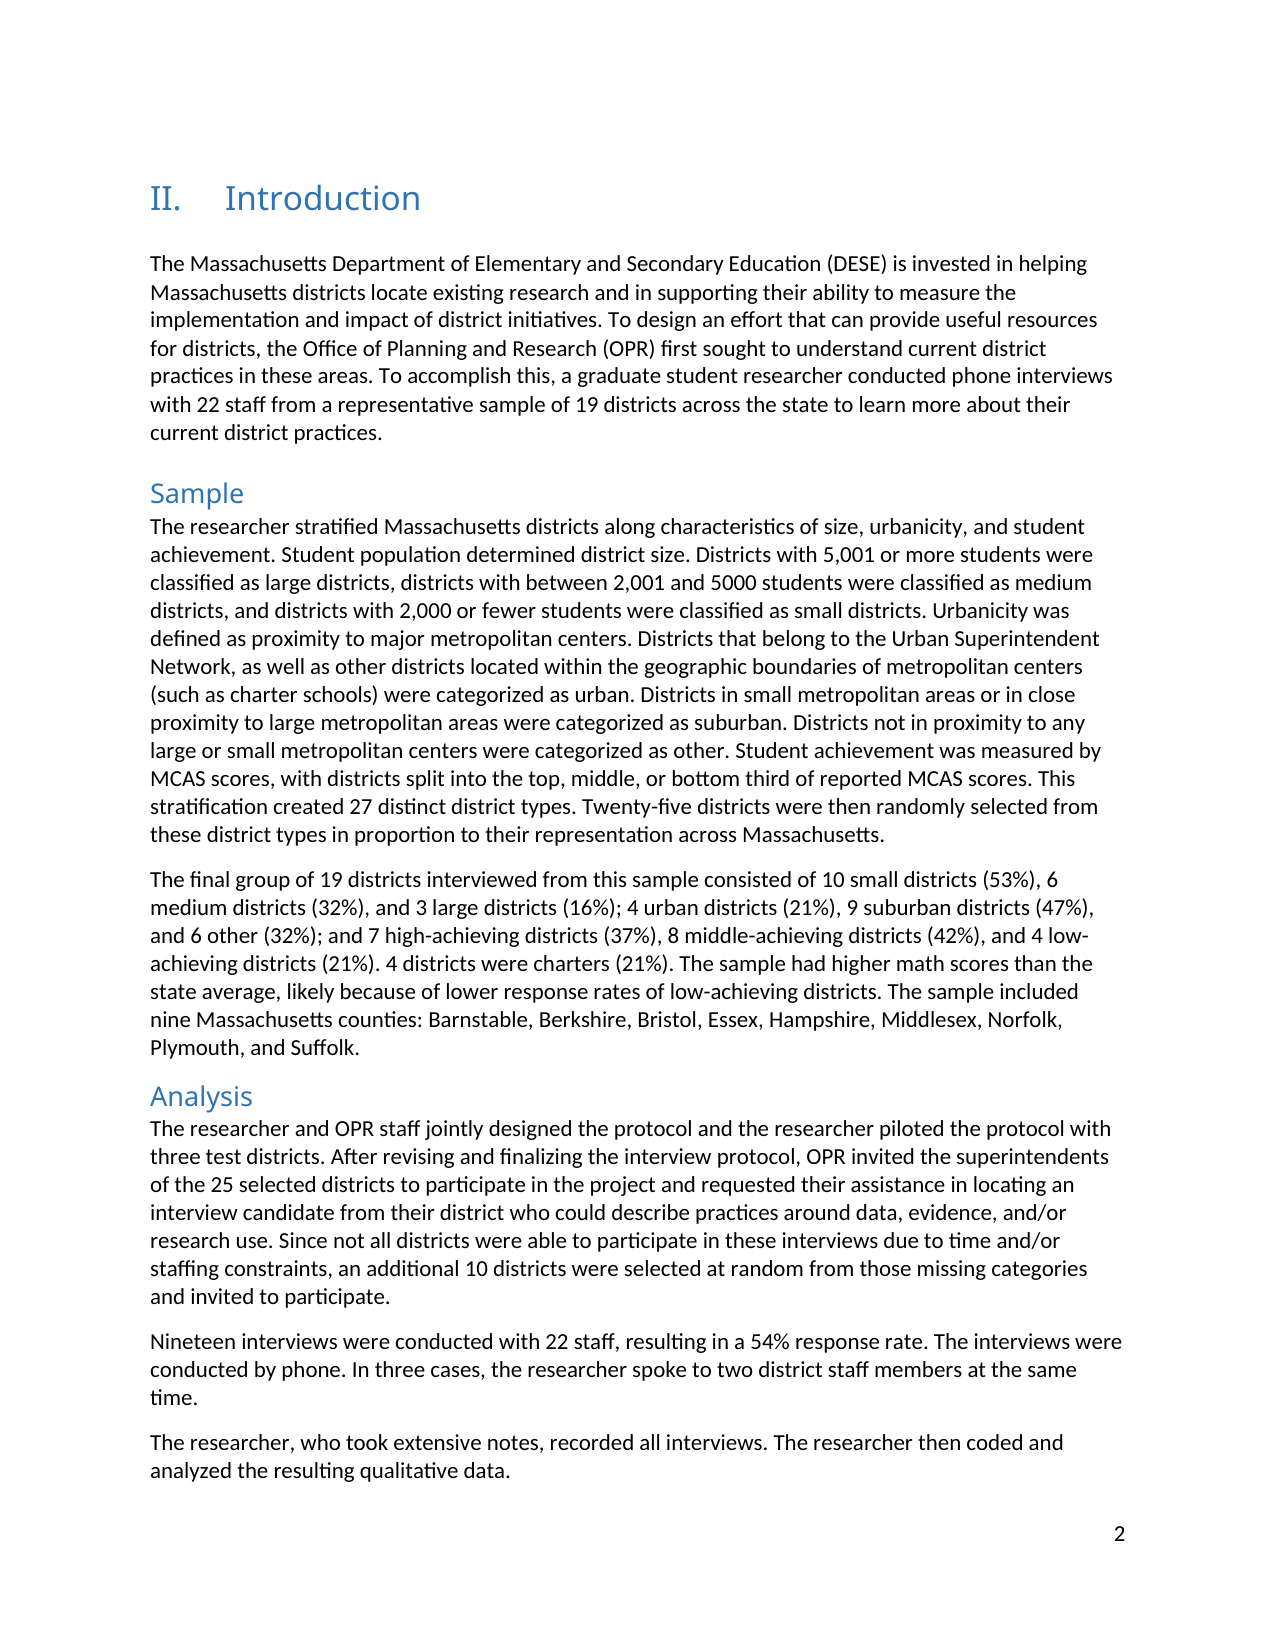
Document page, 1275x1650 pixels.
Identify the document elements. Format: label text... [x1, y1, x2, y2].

text The researcher and OPR staff jointly designed the protocol and the researcher piloted the protocol with three test districts. After revising and finalizing the interview protocol, OPR invited the superintendents of the 25 selected districts to participate in the project and requested their assistance in locating an interview candidate from their district who could describe practices around data, evidence, and/or research use. Since not all districts were able to participate in these interviews due to time and/or staffing constraints, an additional 10 districts were selected at random from those missing categories and invited to participate. [150, 1114, 1125, 1311]
text Nineteen interviews were conducted with 22 staff, resulting in a 54% response rate. The interviews were conducted by phone. In three cases, the researcher spoke to two district staff members at the same time. [150, 1327, 1125, 1411]
text The researcher, who took extensive notes, recorded all interviews. The researcher then coded and analyzed the resulting qualitative data. [150, 1428, 1125, 1484]
subtitle Introduction [150, 175, 1125, 220]
subtitle Analysis [150, 1077, 1125, 1114]
text The final group of 19 districts interviewed from this sample consisted of 10 small districts (53%), 6 medium districts (32%), and 3 large districts (16%); 4 urban districts (21%), 9 suburban districts (47%), and 6 other (32%); and 7 high-achieving districts (37%), 8 middle-achieving districts (42%), and 4 low-achieving districts (21%). 4 districts were charters (21%). The sample had higher math scores than the state average, likely because of lower response rates of low-achieving districts. The sample included nine Massachusetts counties: Barnstable, Berkshire, Bristol, Essex, Hampshire, Middlesex, Norfolk, Plymouth, and Suffolk. [150, 865, 1125, 1061]
text The researcher stratified Massachusetts districts along characteristics of size, urbanicity, and student achievement. Student population determined district size. Districts with 5,001 or more students were classified as large districts, districts with between 2,001 and 5000 students were classified as medium districts, and districts with 2,000 or fewer students were classified as small districts. Urbanicity was defined as proximity to major metropolitan centers. Districts that belong to the Urban Superintendent Network, as well as other districts located within the geographic boundaries of metropolitan centers (such as charter schools) were categorized as urban. Districts in small metropolitan areas or in close proximity to large metropolitan areas were categorized as suburban. Districts not in proximity to any large or small metropolitan centers were categorized as other. Student achievement was measured by MCAS scores, with districts split into the top, middle, or bottom third of reported MCAS scores. This stratification created 27 distinct district types. Twenty-five districts were then randomly selected from these district types in proportion to their representation across Massachusetts. [150, 512, 1125, 848]
subtitle Sample [150, 475, 1125, 512]
text The Massachusetts Department of Elementary and Secondary Education (DESE) is invested in helping Massachusetts districts locate existing research and in supporting their ability to measure the implementation and impact of district initiatives. To design an effort that can provide useful resources for districts, the Office of Planning and Research (OPR) first sought to understand current district practices in these areas. To accomplish this, a graduate student researcher conducted phone interviews with 22 staff from a representative sample of 19 districts across the state to learn more about their current district practices. [150, 249, 1125, 446]
